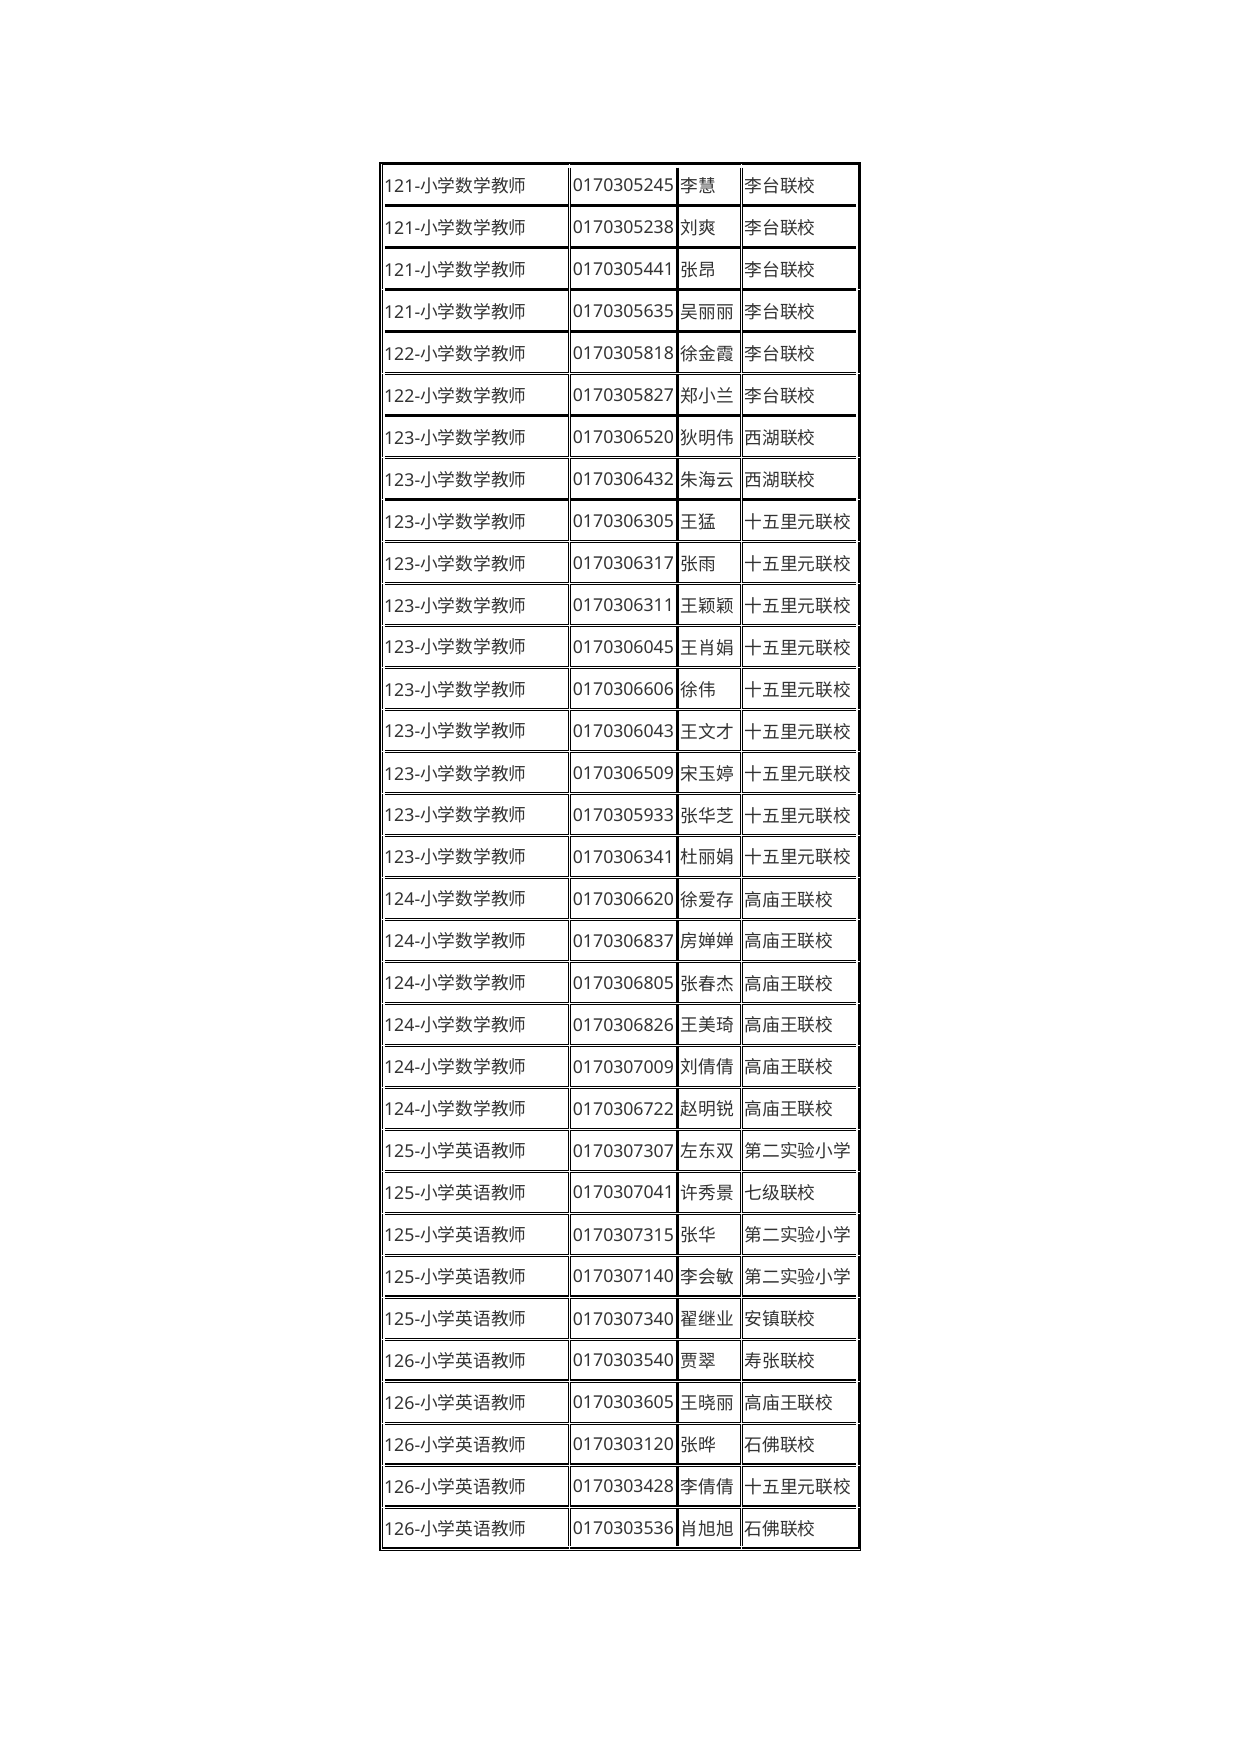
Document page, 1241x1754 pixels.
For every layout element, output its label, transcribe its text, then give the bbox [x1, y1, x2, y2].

table_cell 0170306509 [571, 753, 676, 792]
table_cell 寿张联校 [743, 1338, 859, 1379]
table_cell 0170305933 [571, 795, 676, 834]
table_cell 王晓丽 [679, 1383, 740, 1421]
table_cell 刘倩倩 [679, 1047, 740, 1086]
table_cell 123-小学数学教师 [383, 414, 568, 456]
table_cell 125-小学英语教师 [383, 1128, 568, 1169]
table_cell 124-小学数学教师 [381, 1002, 569, 1043]
table_cell 0170306520 [571, 417, 676, 456]
table_cell 0170303605 [571, 1383, 676, 1421]
table_cell 张昂 [679, 249, 740, 288]
table_cell 李台联校 [741, 372, 859, 414]
table_cell 张春杰 [679, 963, 740, 1002]
table_cell 徐伟 [679, 669, 740, 708]
table_cell 125-小学英语教师 [383, 1254, 568, 1295]
table_cell 0170303536 [570, 1509, 677, 1547]
table_cell 李台联校 [743, 330, 858, 372]
table_cell 0170305238 [571, 207, 676, 246]
table_cell 狄明伟 [679, 417, 740, 456]
table_cell 0170306826 [571, 1005, 676, 1043]
table_cell 0170307140 [571, 1257, 676, 1295]
table_cell 高庙王联校 [741, 1086, 859, 1127]
table_cell 张雨 [679, 543, 740, 582]
table_cell 123-小学数学教师 [381, 750, 569, 792]
table_cell 123-小学数学教师 [381, 666, 569, 708]
table_cell 第二实验小学 [743, 1211, 859, 1253]
table_cell 十五里元联校 [741, 540, 859, 582]
table_cell 121-小学数学教师 [383, 246, 568, 288]
table_cell 125-小学英语教师 [383, 1295, 568, 1337]
table_cell 0170306805 [571, 963, 676, 1002]
table_cell 124-小学数学教师 [383, 1044, 568, 1086]
table_cell 十五里元联校 [741, 582, 859, 624]
table_cell 第二实验小学 [743, 1254, 859, 1295]
table_cell 赵明锐 [679, 1089, 740, 1127]
table_cell 西湖联校 [743, 414, 858, 456]
table_cell 0170303120 [571, 1425, 676, 1463]
table_cell 李倩倩 [679, 1467, 740, 1505]
table_cell 李台联校 [743, 246, 858, 288]
table_cell 125-小学英语教师 [383, 1211, 568, 1253]
table_cell 123-小学数学教师 [381, 792, 569, 834]
table_cell 0170307307 [571, 1131, 676, 1169]
table_cell 肖旭旭 [677, 1509, 741, 1547]
table_cell 十五里元联校 [743, 1463, 859, 1505]
table_cell 石佛联校 [743, 1421, 859, 1463]
table_cell 高庙王联校 [741, 876, 859, 918]
table_cell 第二实验小学 [743, 1128, 859, 1169]
table_cell 126-小学英语教师 [383, 1338, 568, 1379]
table_cell 王猛 [679, 501, 740, 540]
table_cell 125-小学英语教师 [383, 1170, 568, 1211]
table_cell 李台联校 [743, 288, 859, 330]
table_cell 徐爱存 [679, 879, 740, 918]
table_cell 0170305441 [571, 249, 676, 288]
table_cell 0170307315 [571, 1215, 676, 1253]
table_cell 0170306620 [571, 879, 676, 918]
table_cell 张华 [679, 1215, 740, 1253]
table_cell 0170306311 [571, 585, 676, 624]
table_cell 十五里元联校 [741, 666, 859, 708]
table_cell 124-小学数学教师 [381, 876, 569, 918]
table_cell 0170305827 [571, 375, 676, 414]
table_cell 0170307009 [571, 1047, 676, 1086]
table_cell 十五里元联校 [741, 750, 859, 792]
table_cell 刘爽 [679, 207, 740, 246]
table_cell 安镇联校 [743, 1295, 859, 1337]
table_cell 贾翠 [679, 1341, 740, 1379]
table_cell 0170306043 [571, 711, 676, 750]
table_cell 0170305635 [571, 291, 676, 330]
table_cell 高庙王联校 [743, 1044, 859, 1086]
table_cell 十五里元联校 [741, 708, 859, 750]
table_cell 123-小学数学教师 [381, 624, 569, 666]
table_cell 李会敏 [679, 1257, 740, 1295]
table_cell 124-小学数学教师 [381, 1086, 569, 1127]
table_cell 张华芝 [679, 795, 740, 834]
table_cell 0170306606 [571, 669, 676, 708]
table_cell 张晔 [679, 1425, 740, 1463]
table_cell 李慧 [677, 165, 741, 204]
table_cell 王肖娟 [679, 627, 740, 666]
table_cell 西湖联校 [741, 456, 859, 498]
table_cell 翟继业 [679, 1299, 740, 1337]
table_cell 十五里元联校 [743, 498, 859, 540]
table_cell 121-小学数学教师 [383, 204, 568, 246]
table_cell 0170306432 [571, 459, 676, 498]
table_cell 王美琦 [679, 1005, 740, 1043]
table_cell 123-小学数学教师 [381, 498, 568, 540]
table_cell 0170306341 [571, 837, 676, 876]
table_cell 高庙王联校 [743, 960, 859, 1002]
table_cell 十五里元联校 [741, 834, 859, 876]
table_cell 0170307340 [571, 1299, 676, 1337]
table_cell 高庙王联校 [743, 1379, 859, 1421]
table_cell 七级联校 [743, 1170, 859, 1211]
table_cell 0170303428 [571, 1467, 676, 1505]
table_cell 121-小学数学教师 [383, 165, 569, 204]
table_cell 十五里元联校 [741, 792, 859, 834]
table_cell 吴丽丽 [679, 291, 740, 330]
table_cell 0170305818 [571, 333, 676, 372]
table_cell 126-小学英语教师 [383, 1505, 569, 1547]
table_cell 124-小学数学教师 [383, 960, 568, 1002]
table_cell 126-小学英语教师 [383, 1421, 568, 1463]
table_cell 0170306045 [571, 627, 676, 666]
table_cell 宋玉婷 [679, 753, 740, 792]
table_cell 高庙王联校 [741, 918, 859, 959]
table_cell 123-小学数学教师 [381, 708, 569, 750]
table_cell 123-小学数学教师 [381, 834, 569, 876]
table_cell 左东双 [679, 1131, 740, 1169]
table_cell 李台联校 [743, 204, 858, 246]
table_cell 十五里元联校 [741, 624, 859, 666]
table_cell 石佛联校 [741, 1505, 859, 1547]
table_cell 124-小学数学教师 [381, 918, 569, 959]
table_cell 121-小学数学教师 [381, 288, 568, 330]
table_cell 房婵婵 [679, 921, 740, 959]
table_cell 王文才 [679, 711, 740, 750]
table_cell 李台联校 [741, 165, 858, 204]
table_cell 0170306722 [571, 1089, 676, 1127]
table_cell 王颖颖 [679, 585, 740, 624]
table_cell 朱海云 [679, 459, 740, 498]
table_cell 0170306837 [571, 921, 676, 959]
table_cell 123-小学数学教师 [381, 582, 569, 624]
table_cell 126-小学英语教师 [383, 1463, 568, 1505]
table_cell 122-小学数学教师 [381, 372, 569, 414]
table_cell 高庙王联校 [741, 1002, 859, 1043]
table_cell 杜丽娟 [679, 837, 740, 876]
table_cell 123-小学数学教师 [381, 540, 569, 582]
table_cell 0170305245 [570, 165, 677, 204]
table_cell 0170306305 [571, 501, 676, 540]
table_cell 0170307041 [571, 1173, 676, 1211]
table_cell 126-小学英语教师 [383, 1379, 568, 1421]
table_cell 0170303540 [571, 1341, 676, 1379]
table_cell 123-小学数学教师 [381, 456, 569, 498]
table_cell 122-小学数学教师 [383, 330, 568, 372]
table_cell 徐金霞 [679, 333, 740, 372]
table_cell 许秀景 [679, 1173, 740, 1211]
table_cell 郑小兰 [679, 375, 740, 414]
table_cell 0170306317 [571, 543, 676, 582]
